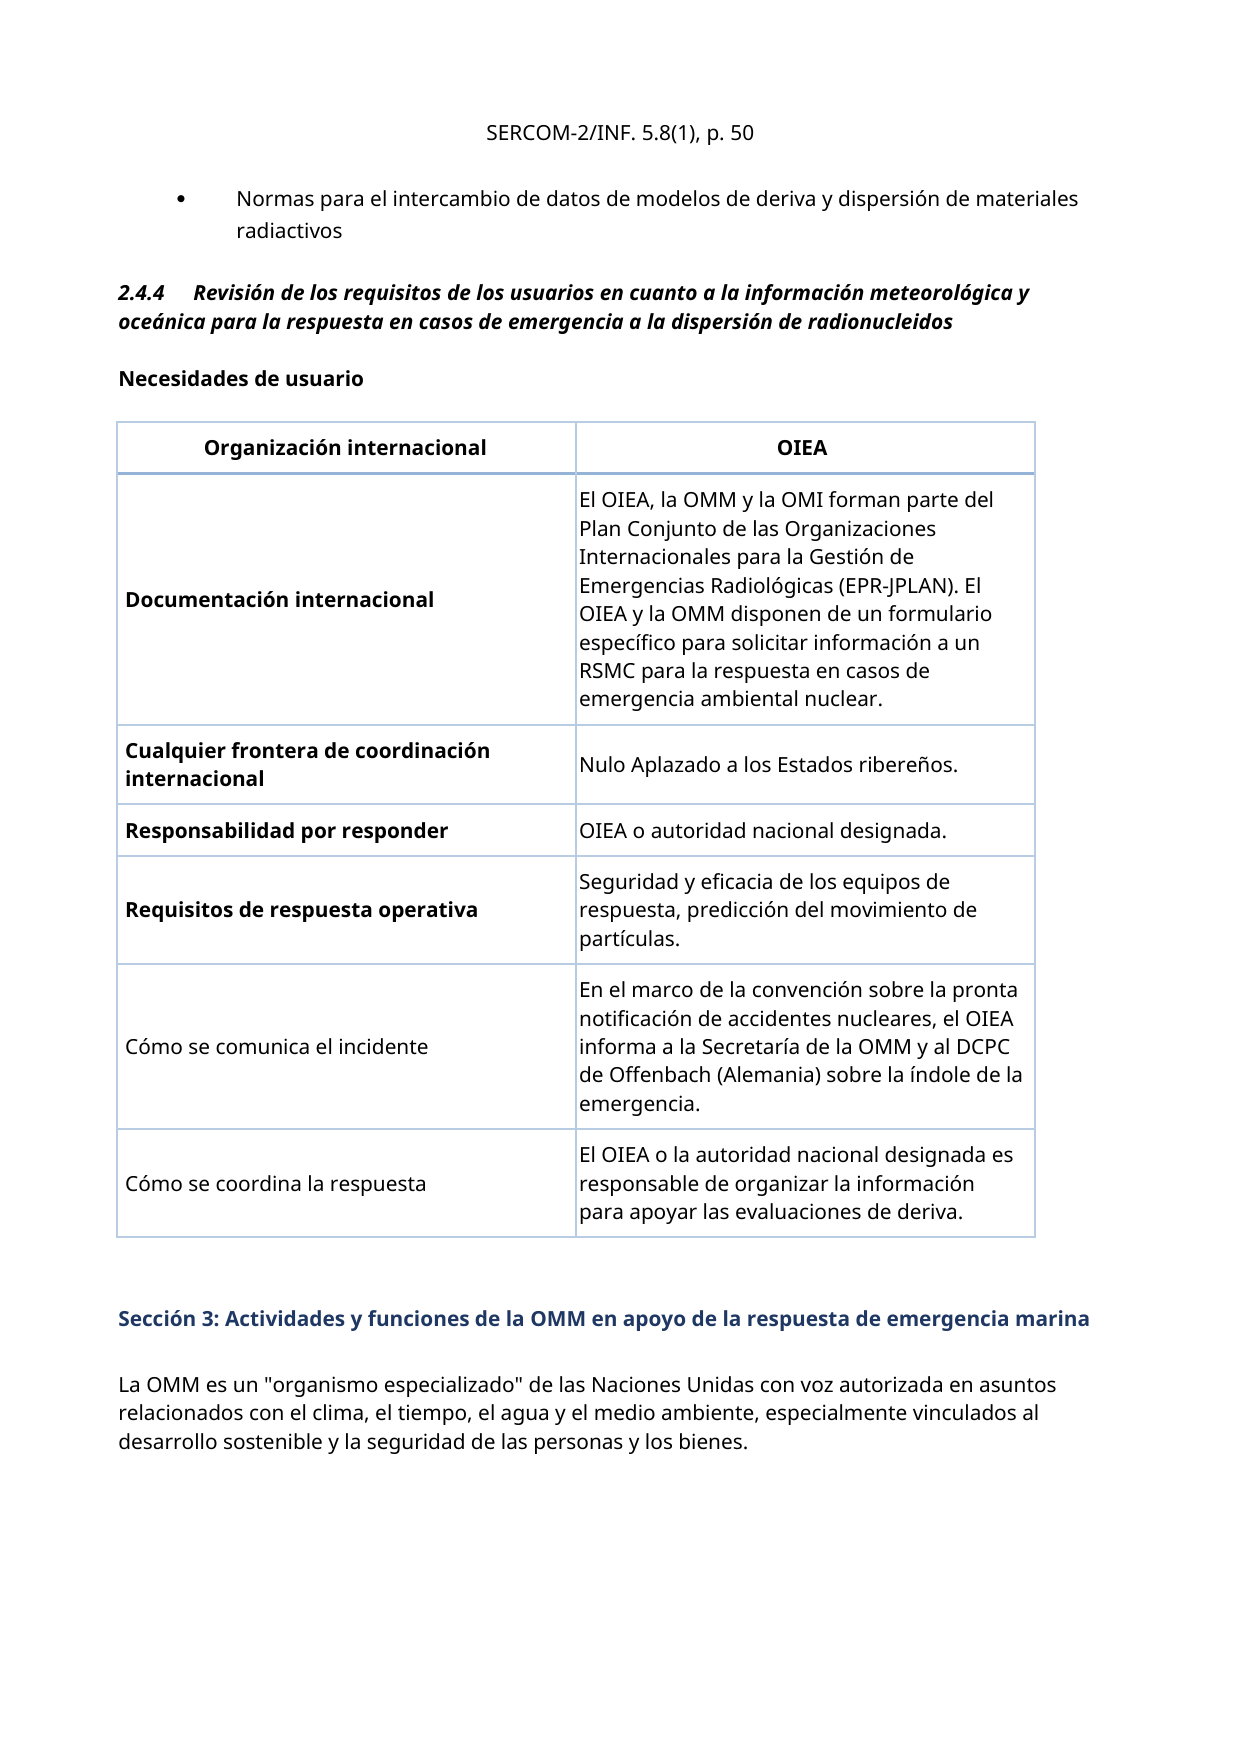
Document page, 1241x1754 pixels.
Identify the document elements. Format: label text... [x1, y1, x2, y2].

subtitle 2.4.4 Revisión de los requisitos de los usuarios en cuanto a la información meteorológica y oceánica para la respuesta en casos de emergencia a la dispersión de radionucleidos [118, 278, 1122, 335]
table_cell Cómo se comunica el incidente [118, 965, 575, 1128]
table_cell En el marco de la convención sobre la pronta notificación de accidentes nucleares, el OIEA informa a la Secretaría de la OMM y al DCPC de Offenbach (Alemania) sobre la índole de la emergencia. [577, 965, 1034, 1128]
list Normas para el intercambio de datos de modelos de deriva y dispersión de materiales radiactivos [177, 184, 1122, 245]
table_cell Nulo Aplazado a los Estados ribereños. [577, 726, 1034, 803]
subtitle Sección 3: Actividades y funciones de la OMM en apoyo de la respuesta de emergencia marina [118, 1304, 1122, 1333]
table_cell Seguridad y eficacia de los equipos de respuesta, predicción del movimiento de partículas. [577, 857, 1034, 963]
table_cell OIEA o autoridad nacional designada. [577, 805, 1034, 854]
table_cell Documentación internacional [118, 475, 575, 723]
table_cell Cualquier frontera de coordinación internacional [118, 726, 575, 803]
table_cell Cómo se coordina la respuesta [118, 1130, 575, 1236]
table_cell Requisitos de respuesta operativa [118, 857, 575, 963]
table_cell Responsabilidad por responder [118, 805, 575, 854]
table_header Organización internacional [118, 423, 575, 472]
table_cell El OIEA o la autoridad nacional designada es responsable de organizar la información para apoyar las evaluaciones de deriva. [577, 1130, 1034, 1236]
text La OMM es un "organismo especializado" de las Naciones Unidas con voz autorizada en asuntos relacionados con el clima, el tiempo, el agua y el medio ambiente, especialmente vinculados al desarrollo sostenible y la seguridad de las personas y los bienes. [118, 1370, 1122, 1455]
text Necesidades de usuario [118, 364, 1122, 392]
table_header OIEA [577, 423, 1034, 472]
table_cell El OIEA, la OMM y la OMI forman parte del Plan Conjunto de las Organizaciones Internacionales para la Gestión de Emergencias Radiológicas (EPR-JPLAN). El OIEA y la OMM disponen de un formulario específico para solicitar información a un RSMC para la respuesta en casos de emergencia ambiental nuclear. [577, 475, 1034, 723]
